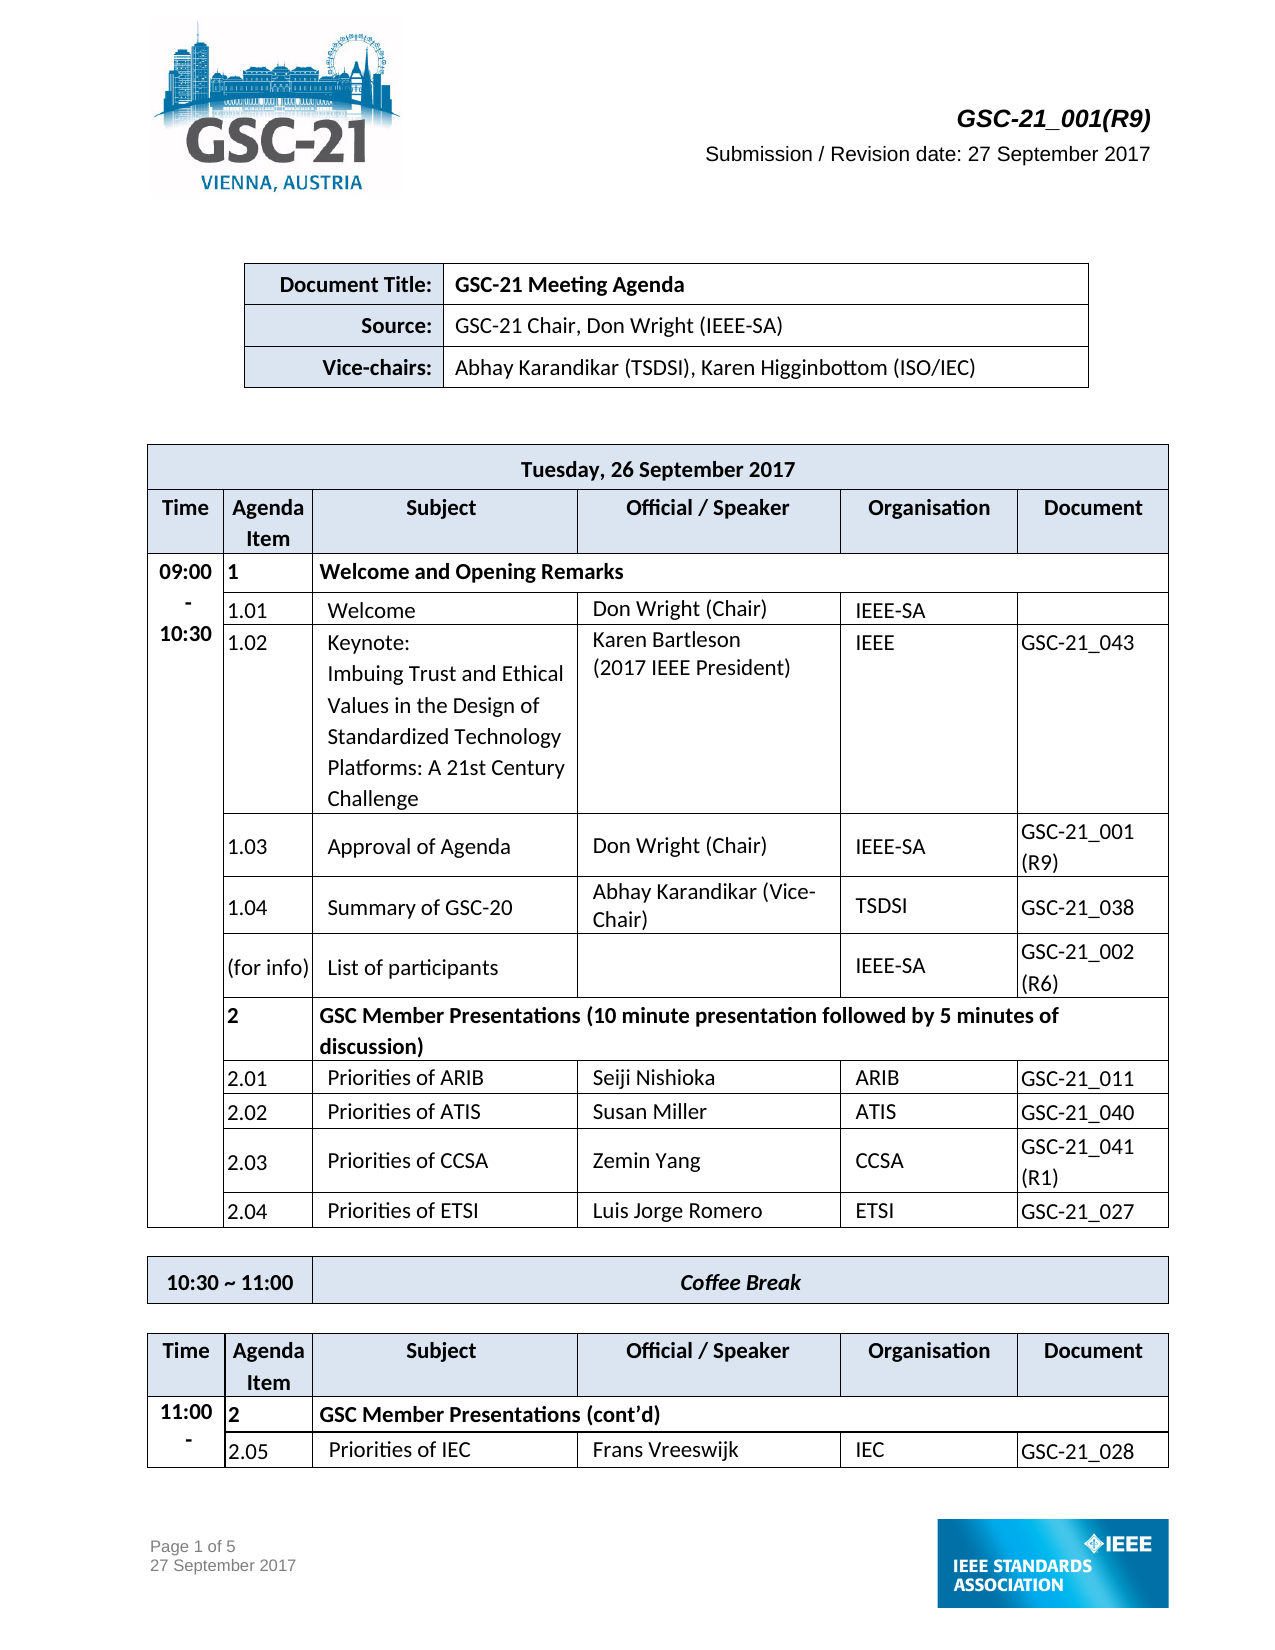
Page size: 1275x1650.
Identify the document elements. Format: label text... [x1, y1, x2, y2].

table_cell Official / Speaker [578, 490, 840, 553]
table_cell 09:00 - 10:30 [148, 554, 223, 1227]
table_cell Karen Bartleson (2017 IEEE President) [578, 625, 840, 813]
table_cell IEEE [841, 625, 1017, 813]
table_cell Source: [245, 305, 443, 346]
table_header Subject [313, 1334, 577, 1396]
table_cell ARIB [841, 1061, 1017, 1093]
picture [1038, 1519, 1125, 1608]
table_cell 2.02 [224, 1094, 312, 1128]
table_cell GSC-21_028 [1018, 1433, 1168, 1467]
picture [150, 18, 403, 195]
table_cell Priorities of ARIB [313, 1061, 577, 1093]
table_cell Abhay Karandikar (TSDSI), Karen Higginbottom (ISO/IEC) [444, 347, 1088, 387]
picture [985, 1580, 989, 1590]
picture [1014, 1579, 1023, 1590]
picture [1024, 1579, 1036, 1590]
table_cell 1.04 [224, 877, 312, 933]
picture [1012, 1560, 1021, 1571]
table_cell GSC-21_011 [1018, 1061, 1168, 1093]
picture [989, 1579, 1006, 1591]
table_header Agenda Item [226, 1334, 312, 1396]
table_cell Abhay Karandikar (Vice-Chair) [578, 877, 840, 933]
table_cell Priorities of CCSA [313, 1129, 577, 1192]
table_cell Keynote: Imbuing Trust and Ethical Values in the Design of Standardized Technology Platforms: A 21st Century Challenge [313, 625, 577, 813]
picture [970, 1560, 977, 1572]
table_header Coffee Break [313, 1257, 1168, 1303]
table_cell Priorities of IEC [313, 1433, 577, 1467]
picture [1046, 1580, 1050, 1590]
picture [1140, 1537, 1151, 1551]
table_cell (for info) [224, 934, 312, 997]
table_cell Agenda Item [224, 490, 312, 553]
table_cell Document [1018, 490, 1168, 553]
table_header Tuesday, 26 September 2017 [148, 445, 1168, 489]
picture [995, 1560, 1002, 1572]
table_cell 2.05 [226, 1433, 312, 1467]
table_cell GSC-21_038 [1018, 877, 1168, 933]
table_cell GSC-21_040 [1018, 1094, 1168, 1128]
table_cell Luis Jorge Romero [578, 1193, 840, 1227]
table_cell GSC-21 Chair, Don Wright (IEEE-SA) [444, 305, 1088, 346]
table_cell 2 [224, 998, 312, 1060]
table_header Organisation [841, 1334, 1017, 1396]
table_cell 1.02 [224, 625, 312, 813]
table_header 10:30 ~ 11:00 [148, 1257, 312, 1303]
table_cell Subject [313, 490, 577, 553]
table_cell IEEE-SA [841, 593, 1017, 624]
table_cell [1018, 593, 1168, 624]
table_cell IEEE-SA [841, 814, 1017, 876]
table_cell GSC Member Presentations (10 minute presentation followed by 5 minutes of discussion) [313, 998, 1168, 1060]
table_cell Summary of GSC-20 [313, 877, 577, 933]
table_cell 1 [224, 554, 312, 592]
table_cell Organisation [841, 490, 1017, 553]
table_cell Don Wright (Chair) [578, 814, 840, 876]
table_header Document [1018, 1334, 1168, 1396]
table_cell Welcome and Opening Remarks [313, 554, 1168, 592]
table_cell GSC-21_043 [1018, 625, 1168, 813]
picture [966, 1579, 973, 1590]
picture [960, 1560, 967, 1572]
picture [1048, 1560, 1057, 1571]
table_cell CCSA [841, 1129, 1017, 1192]
picture [976, 1579, 983, 1590]
picture [1024, 1560, 1033, 1571]
picture [1004, 1560, 1011, 1571]
table_cell Time [148, 490, 223, 553]
table_cell GSC-21_027 [1018, 1193, 1168, 1227]
table_header Time [148, 1334, 224, 1396]
table_cell GSC-21_002 (R6) [1018, 934, 1168, 997]
table_header GSC-21 Meeting Agenda [444, 264, 1088, 304]
table_header Document Title: [245, 264, 443, 304]
picture [1127, 1537, 1137, 1551]
table_cell 2.04 [224, 1193, 312, 1227]
table_cell Frans Vreeswijk [578, 1433, 840, 1467]
table_cell Approval of Agenda [313, 814, 577, 876]
table_cell List of participants [313, 934, 577, 997]
table_cell GSC Member Presentations (cont’d) [313, 1397, 1168, 1431]
table_cell Seiji Nishioka [578, 1061, 840, 1093]
table_cell 1.01 [224, 593, 312, 624]
table_cell Susan Miller [578, 1094, 840, 1128]
table_cell ETSI [841, 1193, 1017, 1227]
table_cell Don Wright (Chair) [578, 593, 840, 624]
table_cell TSDSI [841, 877, 1017, 933]
table_cell IEEE-SA [841, 934, 1017, 997]
table_cell IEC [841, 1433, 1017, 1467]
table_cell 2.03 [224, 1129, 312, 1192]
picture [1037, 1560, 1046, 1571]
table_cell ATIS [841, 1094, 1017, 1128]
table_cell Zemin Yang [578, 1129, 840, 1192]
picture [955, 1579, 967, 1590]
table_cell GSC-21_001 (R9) [1018, 814, 1168, 876]
table_cell Vice-chairs: [245, 347, 443, 387]
picture [1039, 1580, 1043, 1590]
table_header Official / Speaker [578, 1334, 840, 1396]
table_cell [578, 934, 840, 997]
table_cell Welcome [313, 593, 577, 624]
table_cell 11:00 - 12:30 [148, 1397, 224, 1467]
table_cell Priorities of ETSI [313, 1193, 577, 1227]
picture [980, 1560, 987, 1572]
table_cell 2.01 [224, 1061, 312, 1093]
table_cell 1.03 [224, 814, 312, 876]
table_cell Priorities of ATIS [313, 1094, 577, 1128]
picture [1053, 1579, 1062, 1590]
table_cell GSC-21_041 (R1) [1018, 1129, 1168, 1192]
table_cell 2 [226, 1397, 312, 1431]
picture [1113, 1537, 1124, 1551]
